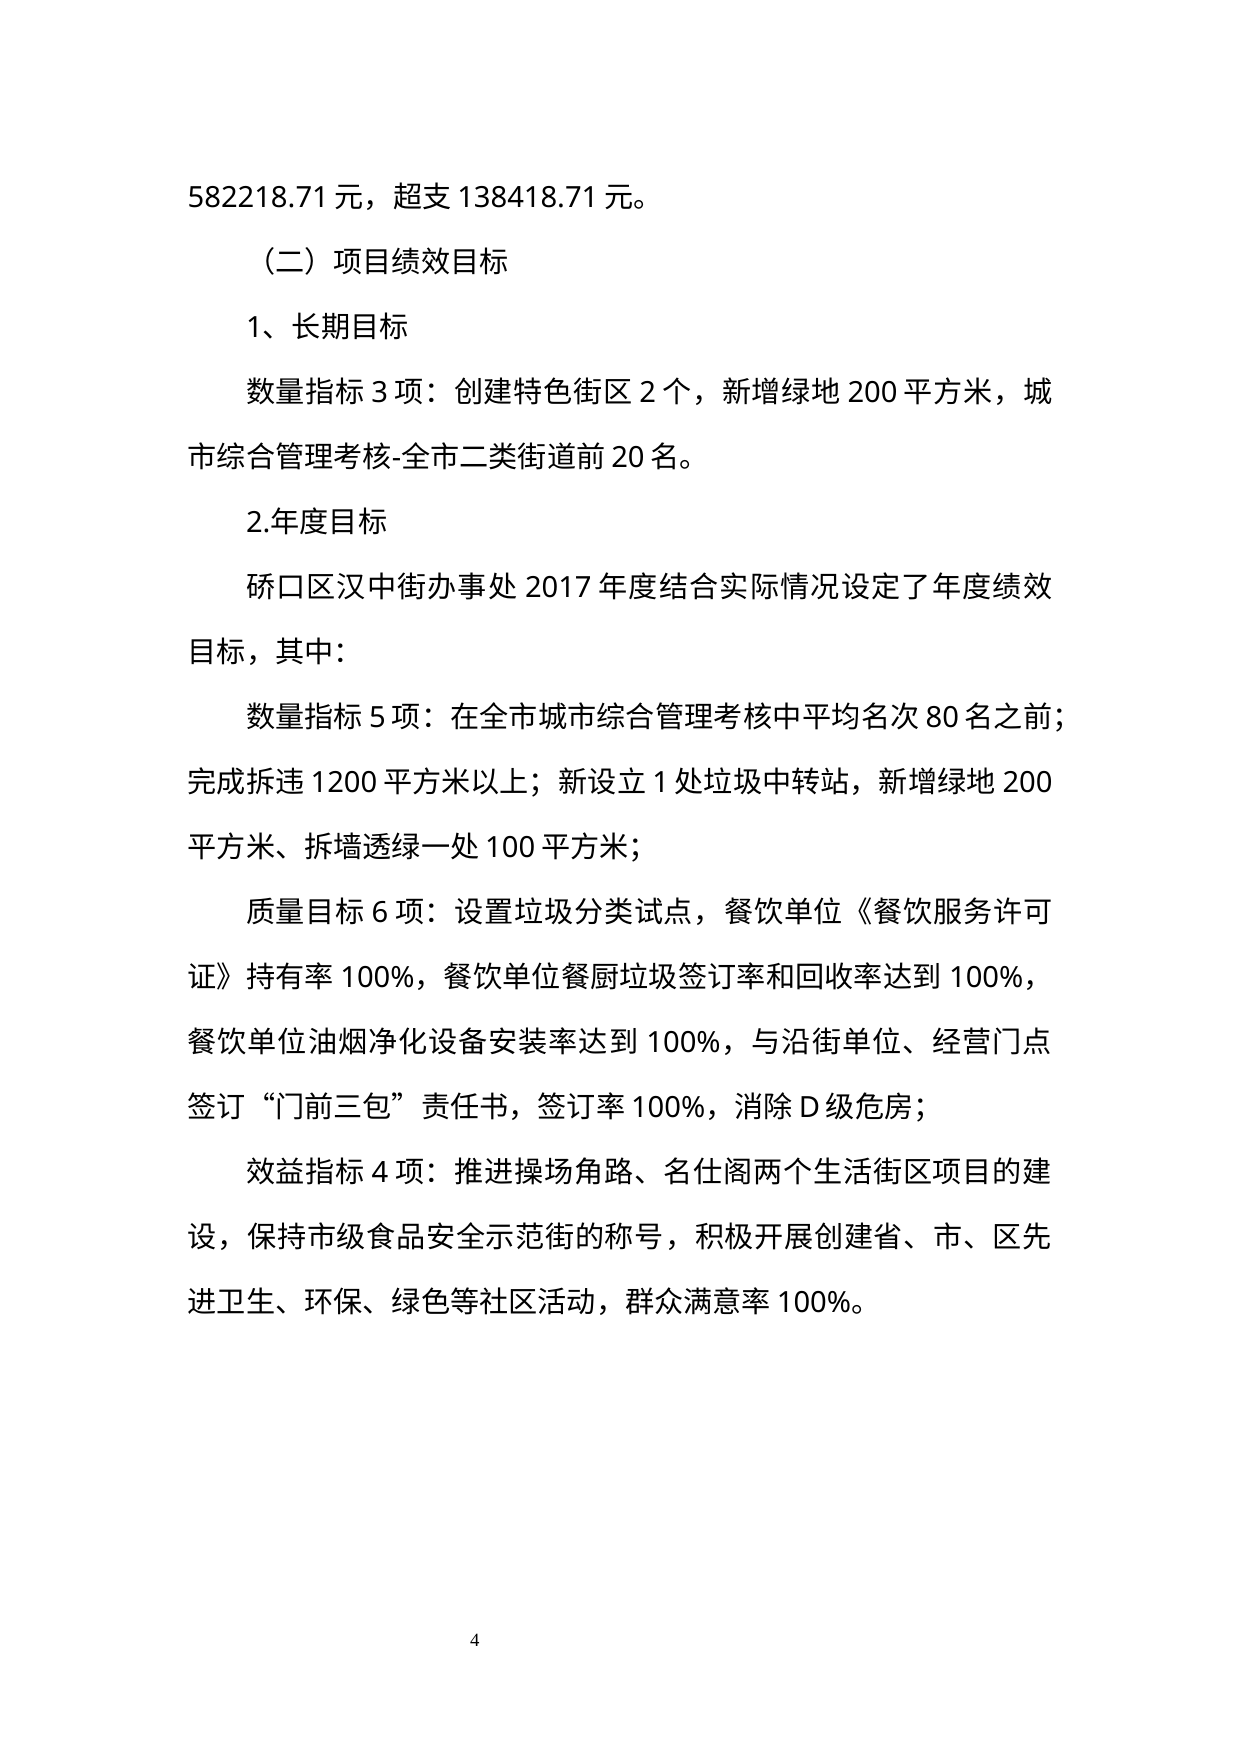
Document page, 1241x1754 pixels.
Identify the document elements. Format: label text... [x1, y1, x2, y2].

text 数量指标3项：创建特色街区2个，新增绿地200平方米，城市综合管理考核-全市二类街道前20名。 [187, 357, 1053, 487]
text （二）项目绩效目标 [187, 227, 1053, 292]
text 效益指标4项：推进操场角路、名仕阁两个生活街区项目的建设，保持市级食品安全示范街的称号，积极开展创建省、市、区先进卫生、环保、绿色等社区活动，群众满意率100%。 [187, 1137, 1053, 1332]
text 硚口区汉中街办事处2017年度结合实际情况设定了年度绩效目标，其中： [187, 552, 1053, 682]
text 1、长期目标 [187, 292, 1053, 357]
text 数量指标5项：在全市城市综合管理考核中平均名次80名之前；完成拆违1200平方米以上；新设立1处垃圾中转站，新增绿地200平方米、拆墙透绿一处100平方米； [187, 682, 1053, 877]
text 2.年度目标 [187, 487, 1053, 552]
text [187, 162, 1053, 227]
text 质量目标6项：设置垃圾分类试点，餐饮单位《餐饮服务许可证》持有率100%，餐饮单位餐厨垃圾签订率和回收率达到100%，餐饮单位油烟净化设备安装率达到100%，与沿街单位、经营门点签订“门前三包”责任书，签订率100%，消除D级危房； [187, 877, 1053, 1137]
